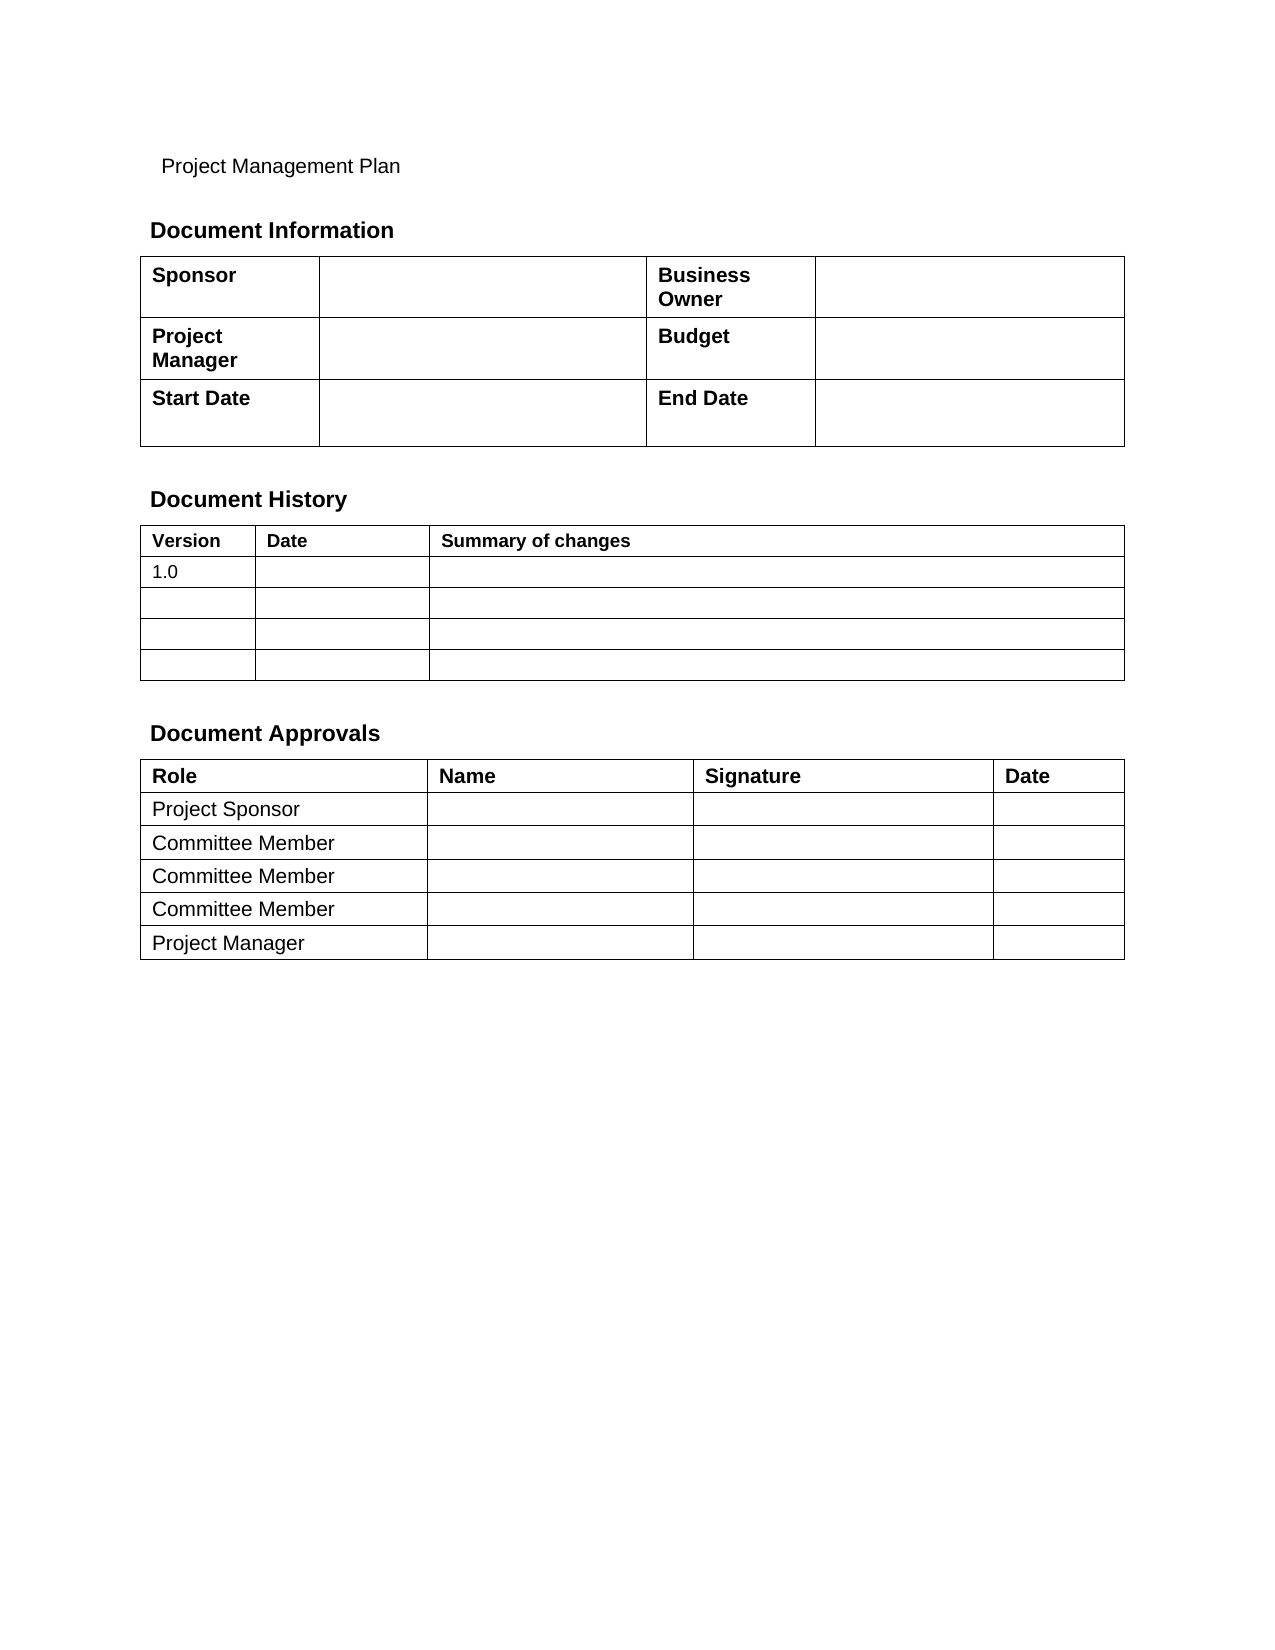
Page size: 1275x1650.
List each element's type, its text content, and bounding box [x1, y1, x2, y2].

table_cell Committee Member [141, 826, 427, 858]
table_cell [428, 926, 693, 958]
table_cell [428, 793, 693, 825]
table_header [150, 154, 1125, 190]
table_cell [256, 557, 429, 587]
table_cell Start Date [141, 380, 319, 446]
table_header Version [141, 526, 255, 556]
table_header Date [994, 760, 1124, 792]
table_cell Committee Member [141, 893, 427, 925]
table_cell [816, 318, 1124, 378]
table_cell Budget [647, 318, 815, 378]
table_cell [141, 619, 255, 649]
table_cell [430, 650, 1124, 680]
table_cell [816, 380, 1124, 446]
table_header [816, 257, 1124, 317]
table_cell [994, 793, 1124, 825]
text Document Information [150, 217, 1125, 243]
table_cell [428, 826, 693, 858]
table_cell [994, 926, 1124, 958]
table_cell Committee Member [141, 860, 427, 892]
table_header Signature [694, 760, 993, 792]
table_cell Project Manager [141, 318, 319, 378]
table_cell [694, 793, 993, 825]
table_cell [141, 650, 255, 680]
table_cell [694, 860, 993, 892]
table_cell [430, 588, 1124, 618]
text Document Approvals [150, 719, 1125, 746]
table_cell [256, 588, 429, 618]
table_cell End Date [647, 380, 815, 446]
table_cell 1.0 [141, 557, 255, 587]
table_cell [428, 893, 693, 925]
table_cell [320, 318, 646, 378]
table_cell [994, 860, 1124, 892]
table_cell [256, 650, 429, 680]
table_cell [430, 619, 1124, 649]
table_cell [430, 557, 1124, 587]
table_header Business Owner [647, 257, 815, 317]
table_header Name [428, 760, 693, 792]
table_header Summary of changes [430, 526, 1124, 556]
table_cell [694, 826, 993, 858]
table_header Role [141, 760, 427, 792]
table_header Sponsor [141, 257, 319, 317]
table_cell [141, 588, 255, 618]
table_cell [694, 926, 993, 958]
table_cell [994, 826, 1124, 858]
table_cell Project Manager [141, 926, 427, 958]
table_cell [256, 619, 429, 649]
table_cell [428, 860, 693, 892]
table_header [320, 257, 646, 317]
table_cell Project Sponsor [141, 793, 427, 825]
table_cell [694, 893, 993, 925]
text Document History [150, 486, 1125, 512]
table_cell [320, 380, 646, 446]
table_cell [994, 893, 1124, 925]
table_header Date [256, 526, 429, 556]
